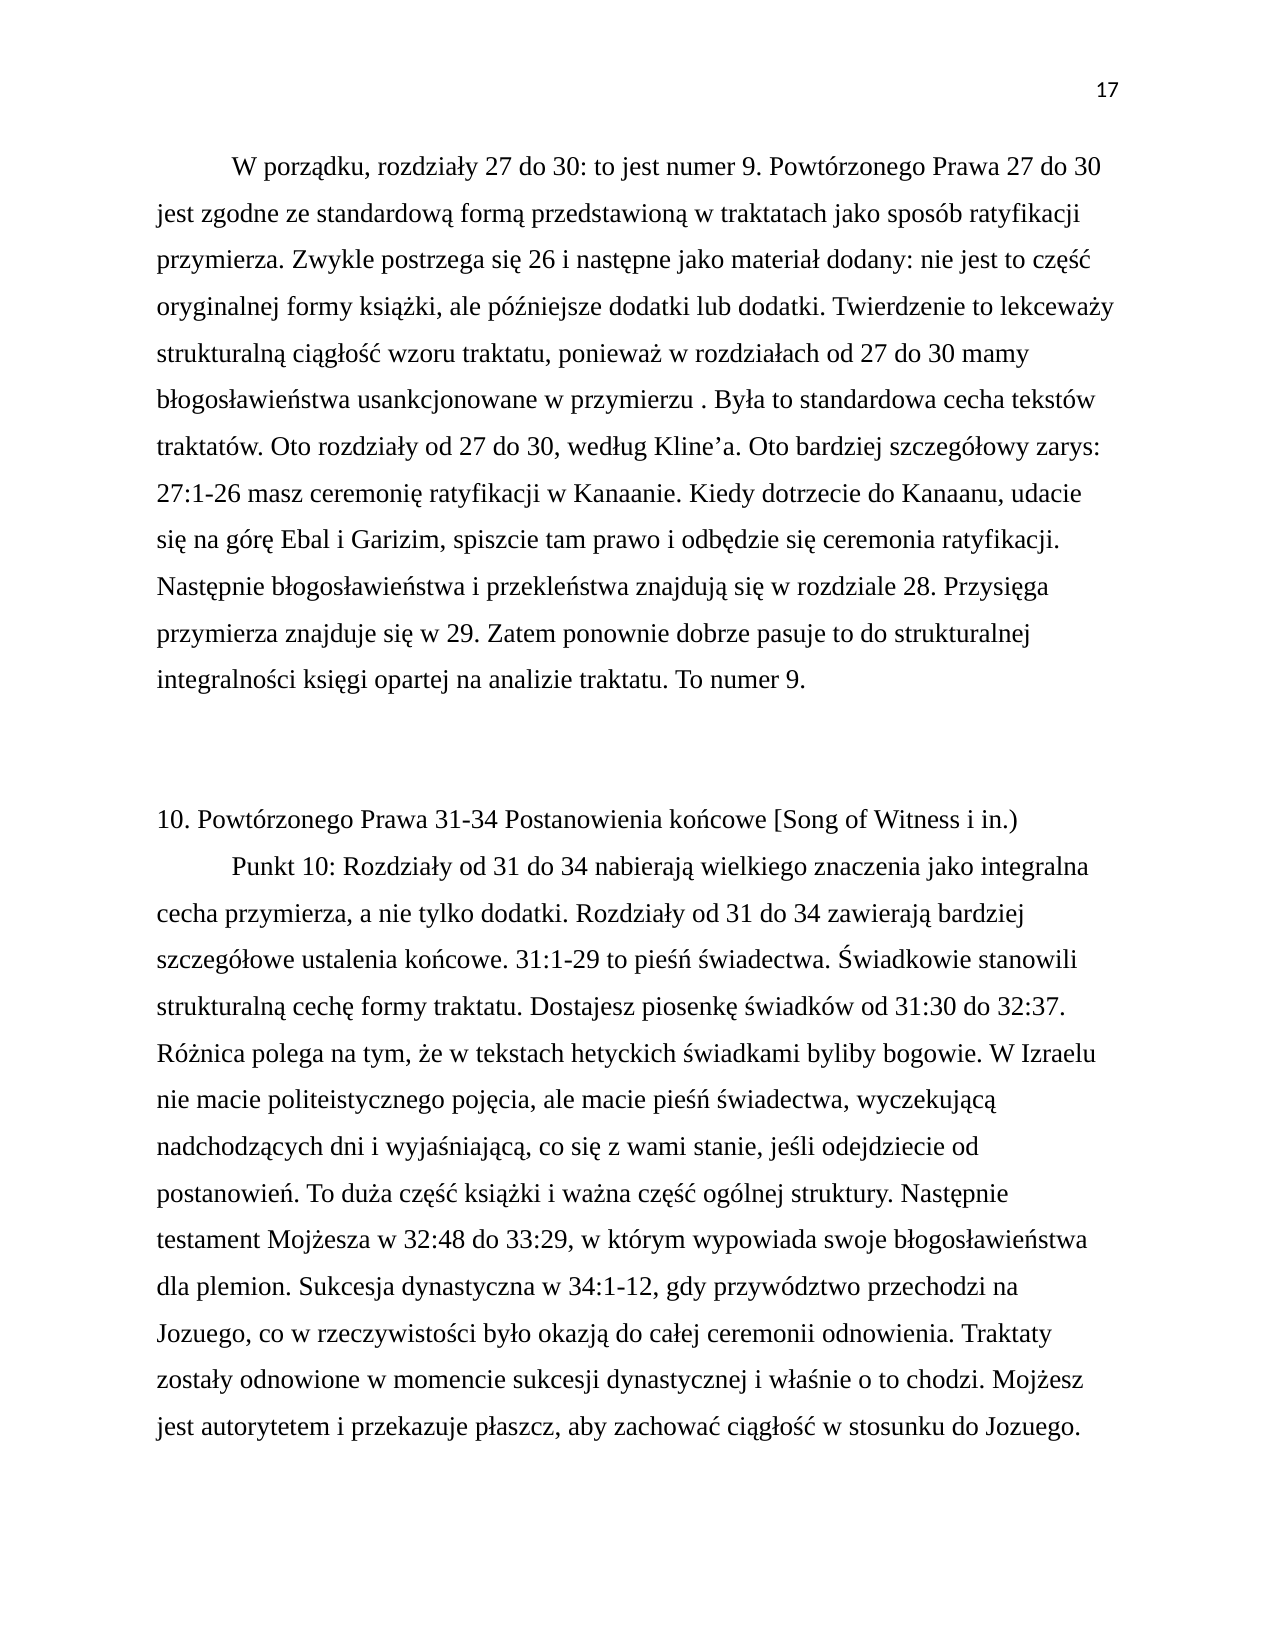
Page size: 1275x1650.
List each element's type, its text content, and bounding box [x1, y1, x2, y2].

text 10. Powtórzonego Prawa 31-34 Postanowienia końcowe [Song of Witness i in.) [156, 803, 1118, 834]
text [156, 850, 1118, 1441]
text W porządku, rozdziały 27 do 30: to jest numer 9. Powtórzonego Prawa 27 do 30 jest zgodne ze standardową formą przedstawioną w traktatach jako sposób ratyfikacji przymierza. Zwykle postrzega się 26 i następne jako materiał dodany: nie jest to część oryginalnej formy książki, ale późniejsze dodatki lub dodatki. Twierdzenie to lekceważy strukturalną ciągłość wzoru traktatu, ponieważ w rozdziałach od 27 do 30 mamy błogosławieństwa usankcjonowane w przymierzu . Była to standardowa cecha tekstów traktatów. Oto rozdziały od 27 do 30, według Kline’a. Oto bardziej szczegółowy zarys: 27:1-26 masz ceremonię ratyfikacji w Kanaanie. Kiedy dotrzecie do Kanaanu, udacie się na górę Ebal i Garizim, spiszcie tam prawo i odbędzie się ceremonia ratyfikacji. Następnie błogosławieństwa i przekleństwa znajdują się w rozdziale 28. Przysięga przymierza znajduje się w 29. Zatem ponownie dobrze pasuje to do strukturalnej integralności księgi opartej na analizie traktatu. To numer 9. [156, 150, 1118, 694]
